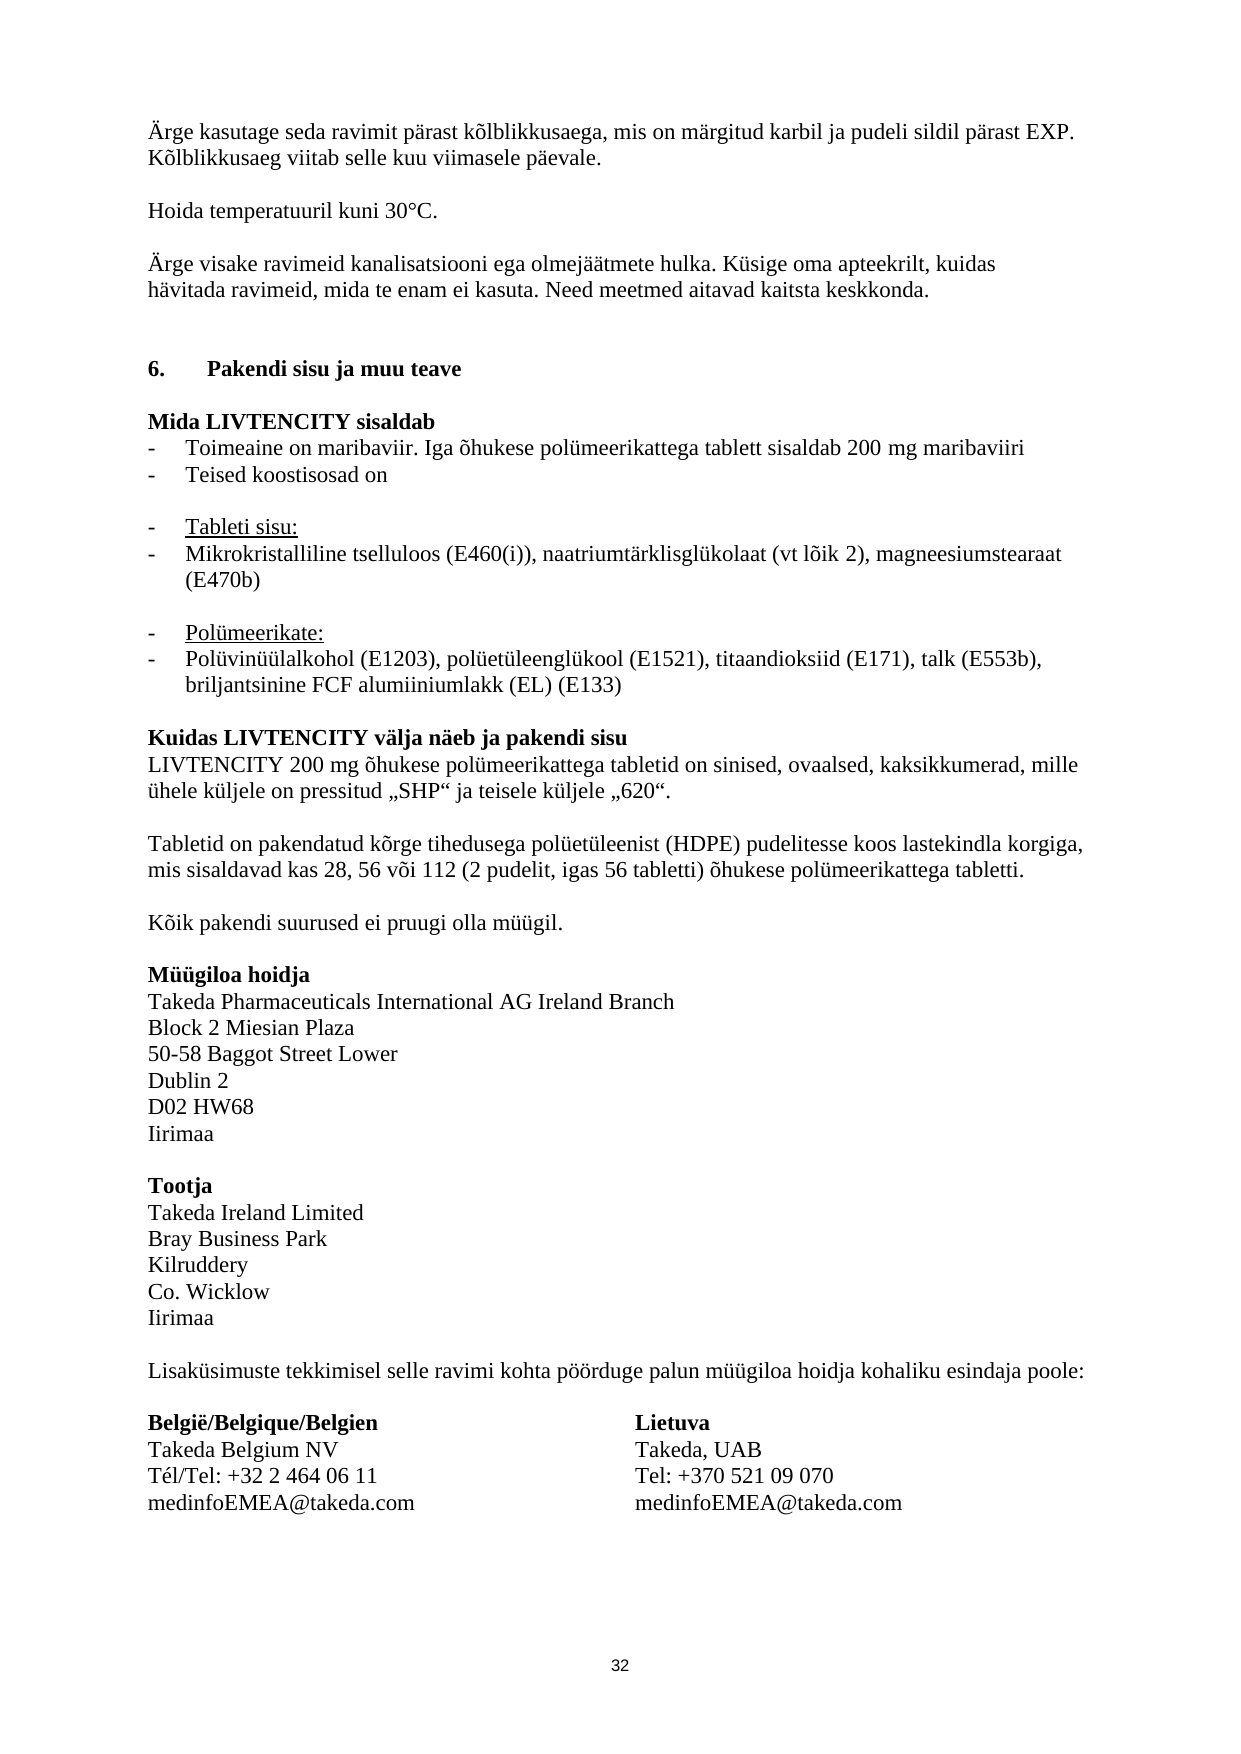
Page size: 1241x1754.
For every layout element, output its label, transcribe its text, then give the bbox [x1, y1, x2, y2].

table_header België/Belgique/Belgien Takeda Belgium NV Tél/Tel: +32 2 464 06 11 medinfoEMEA@takeda.com [136, 1410, 624, 1541]
list Mikrokristalliline tselluloos (E460(i)), naatriumtärklisglükolaat (vt lõik 2), magneesiumstearaat (E470b) [148, 540, 1093, 592]
list Polüvinüülalkohol (E1203), polüetüleenglükool (E1521), titaandioksiid (E171), talk (E553b), briljantsinine FCF alumiiniumlakk (EL) (E133) [148, 645, 1093, 698]
list Polümeerikate: [148, 619, 1093, 645]
list Tabletid on pakendatud kõrge tihedusega polüetüleenist (HDPE) pudelitesse koos lastekindla korgiga, mis sisaldavad kas 28, 56 või 112 (2 pudelit, igas 56 tabletti) õhukese polümeerikattega tabletti. [148, 830, 1092, 882]
list LIVTENCITY 200 mg õhukese polümeerikattega tabletid on sinised, ovaalsed, kaksikkumerad, mille ühele küljele on pressitud „SHP“ ja teisele küljele „620“. [148, 751, 1092, 803]
list Mida LIVTENCITY sisaldab [148, 408, 1093, 434]
list Takeda Ireland Limited Bray Business Park Kilruddery Co. Wicklow Iirimaa [148, 1199, 1092, 1330]
list Teised koostisosad on [148, 461, 1093, 487]
list Lisaküsimuste tekkimisel selle ravimi kohta pöörduge palun müügiloa hoidja kohaliku esindaja poole: [148, 1357, 1093, 1383]
text Takeda Pharmaceuticals International AG Ireland Branch Block 2 Miesian Plaza 50-58 Baggot Street Lower Dublin 2 [148, 988, 1092, 1093]
list Ärge visake ravimeid kanalisatsiooni ega olmejäätmete hulka. Küsige oma apteekrilt, kuidas [148, 250, 1093, 276]
list Kõik pakendi suurused ei pruugi olla müügil. [148, 909, 1092, 935]
list Müügiloa hoidja [148, 961, 1092, 988]
list Ärge kasutage seda ravimit pärast kõlblikkusaega, mis on märgitud karbil ja pudeli sildil pärast EXP. Kõlblikkusaeg viitab selle kuu viimasele päevale. [148, 118, 1093, 171]
list Tootja [148, 1172, 1092, 1199]
text Hoida temperatuuril kuni 30°C. [148, 197, 1092, 223]
list Kuidas LIVTENCITY välja näeb ja pakendi sisu [148, 724, 1093, 751]
list 6. Pakendi sisu ja muu teave [148, 355, 1093, 382]
table_header Lietuva Takeda, UAB Tel: +370 521 09 070 medinfoEMEA@takeda.com [624, 1410, 1126, 1541]
list Tableti sisu: [148, 513, 1093, 540]
list Toimeaine on maribaviir. Iga õhukese polümeerikattega tablett sisaldab 200 mg maribaviiri [148, 434, 1093, 461]
list hävitada ravimeid, mida te enam ei kasuta. Need meetmed aitavad kaitsta keskkonda. [148, 276, 1093, 303]
text D02 HW68 Iirimaa [148, 1093, 1092, 1146]
